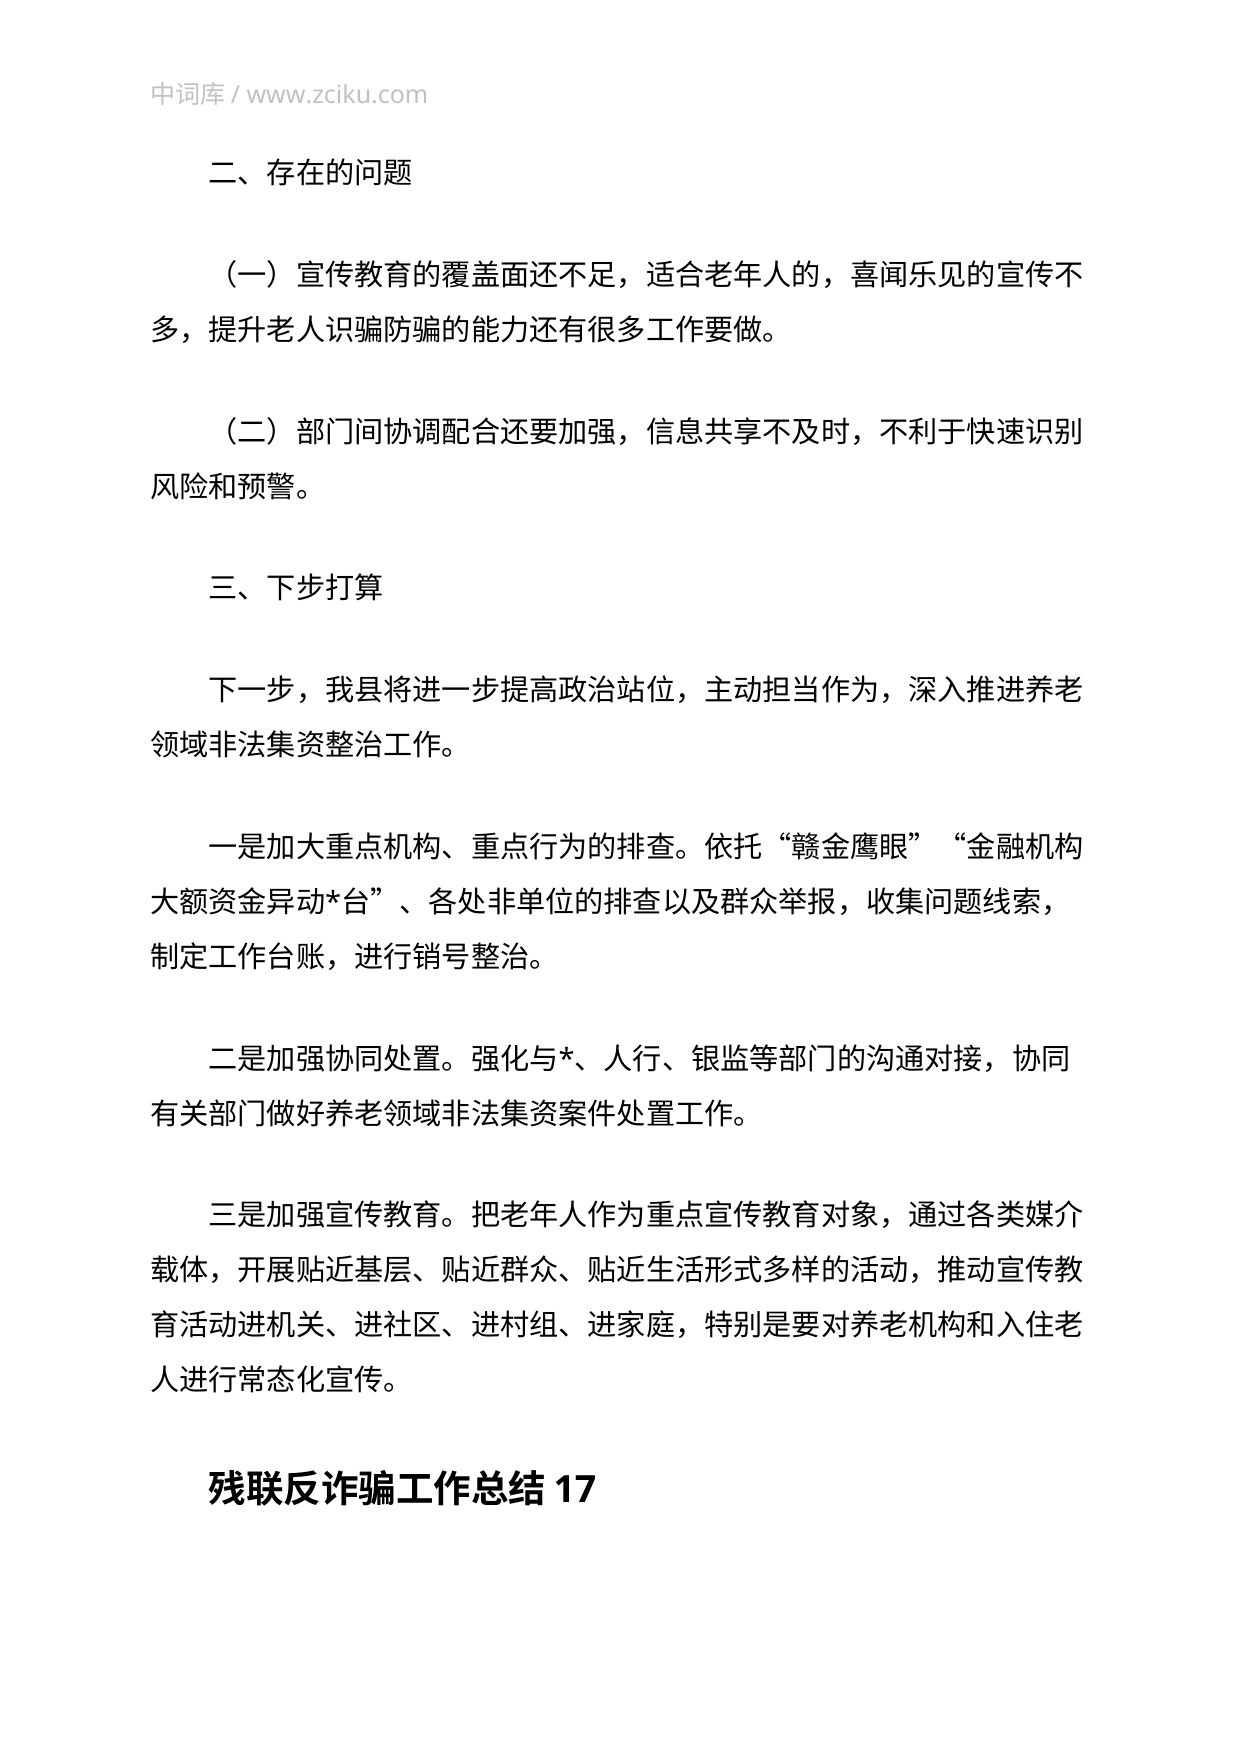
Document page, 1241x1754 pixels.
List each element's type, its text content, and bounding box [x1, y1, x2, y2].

text 下一步，我县将进一步提高政治站位，主动担当作为，深入推进养老领域非法集资整治工作。 [150, 667, 1090, 764]
text 二、存在的问题 [150, 150, 1090, 192]
text 三是加强宣传教育。把老年人作为重点宣传教育对象，通过各类媒介载体，开展贴近基层、贴近群众、贴近生活形式多样的活动，推动宣传教育活动进机关、进社区、进村组、进家庭，特别是要对养老机构和入住老人进行常态化宣传。 [150, 1192, 1090, 1399]
text （二）部门间协调配合还要加强，信息共享不及时，不利于快速识别风险和预警。 [150, 408, 1090, 506]
text （一）宣传教育的覆盖面还不足，适合老年人的，喜闻乐见的宣传不多，提升老人识骗防骗的能力还有很多工作要做。 [150, 252, 1090, 349]
text 三、下步打算 [150, 565, 1090, 607]
text 二是加强协同处置。强化与*、人行、银监等部门的沟通对接，协同有关部门做好养老领域非法集资案件处置工作。 [150, 1035, 1090, 1132]
text 一是加大重点机构、重点行为的排查。依托“赣金鹰眼”“金融机构大额资金异动*台”、各处非单位的排查以及群众举报，收集问题线索，制定工作台账，进行销号整治。 [150, 823, 1090, 976]
text 残联反诈骗工作总结17 [150, 1458, 1090, 1513]
